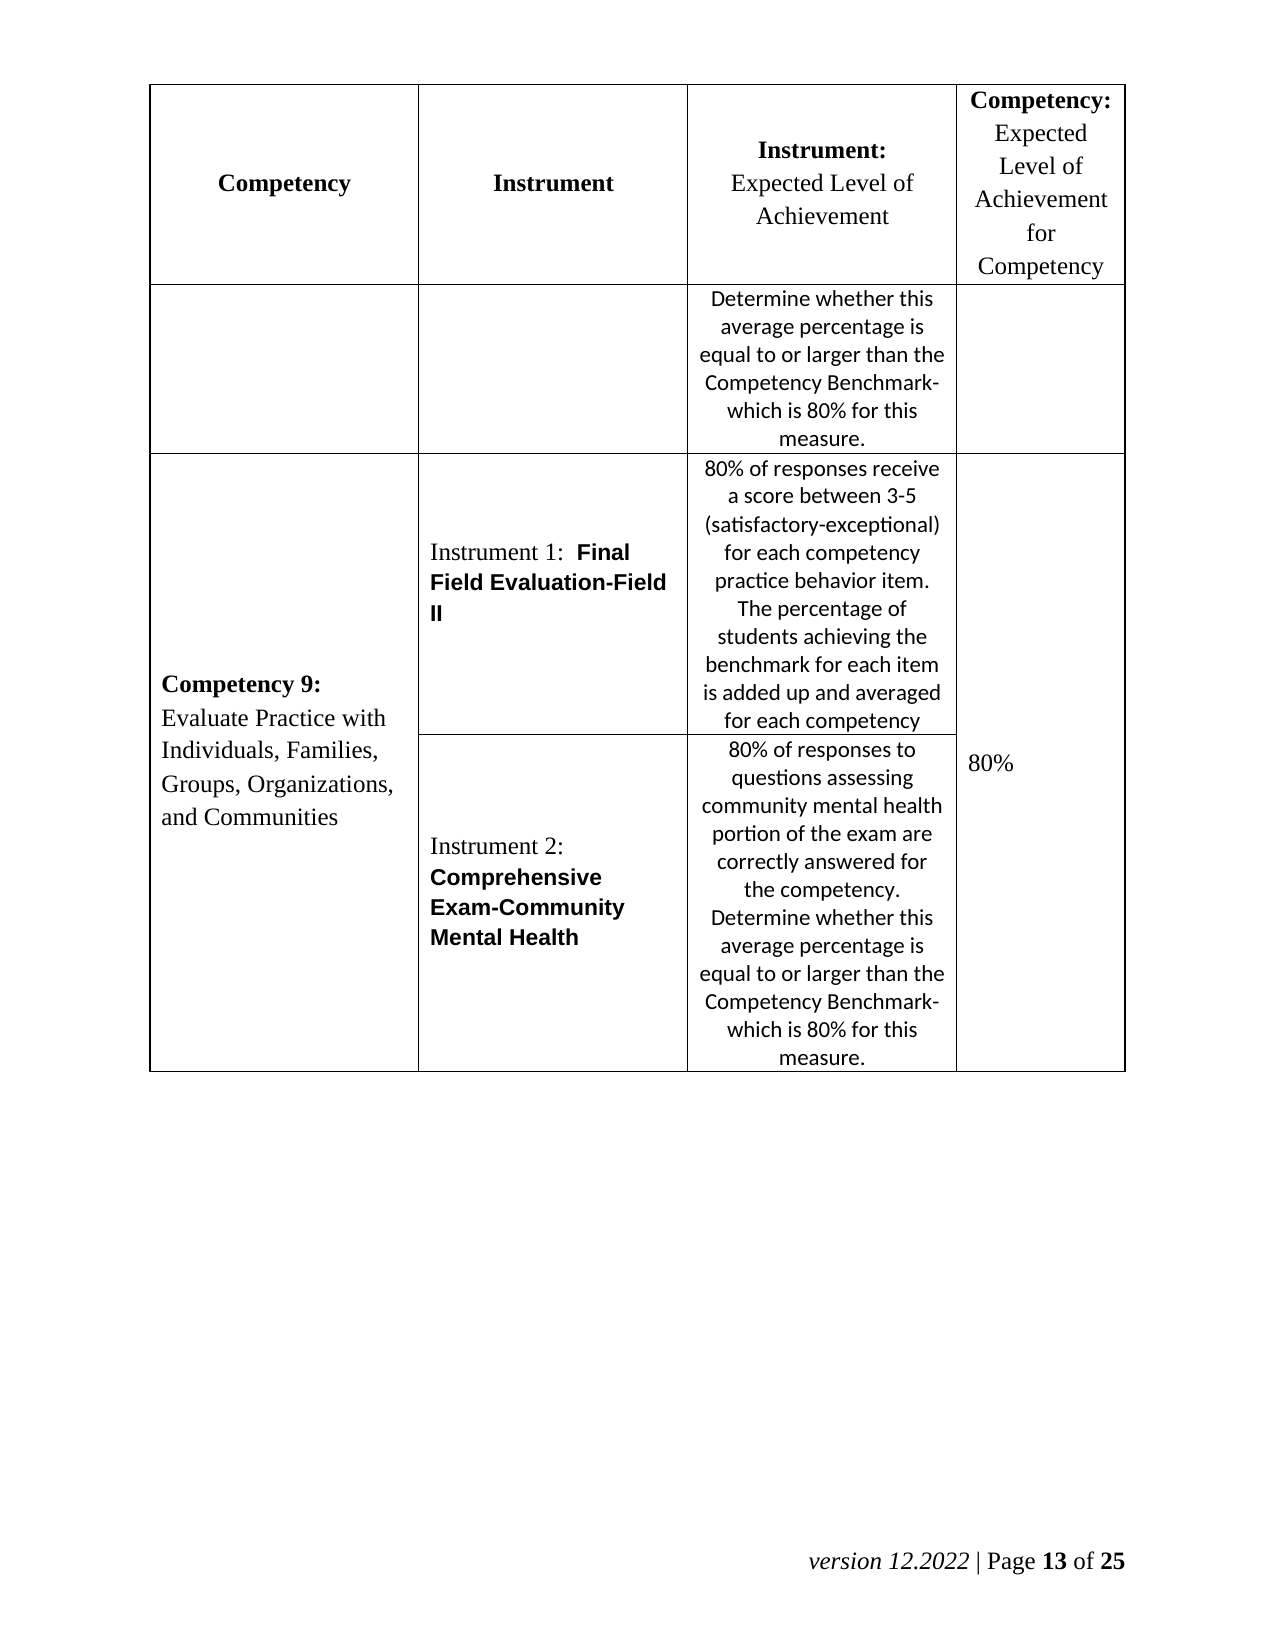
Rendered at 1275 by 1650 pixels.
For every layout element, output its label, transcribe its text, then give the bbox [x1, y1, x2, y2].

table_cell Competency 9: Evaluate Practice with Individuals, Families, Groups, Organizations, and Communities [151, 454, 418, 1071]
table_header Competency: Expected Level of Achievement for Competency [957, 85, 1124, 283]
table_header Instrument: Expected Level of Achievement [688, 85, 956, 283]
table_header Instrument [419, 85, 687, 283]
table_cell Instrument 2: Comprehensive Exam-Community Mental Health [419, 735, 687, 1071]
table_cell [419, 285, 687, 453]
table_cell 80% [957, 454, 1124, 1071]
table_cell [688, 285, 956, 453]
table_header Competency [151, 85, 418, 283]
table_cell Instrument 1: Final Field Evaluation-Field II [419, 454, 687, 734]
